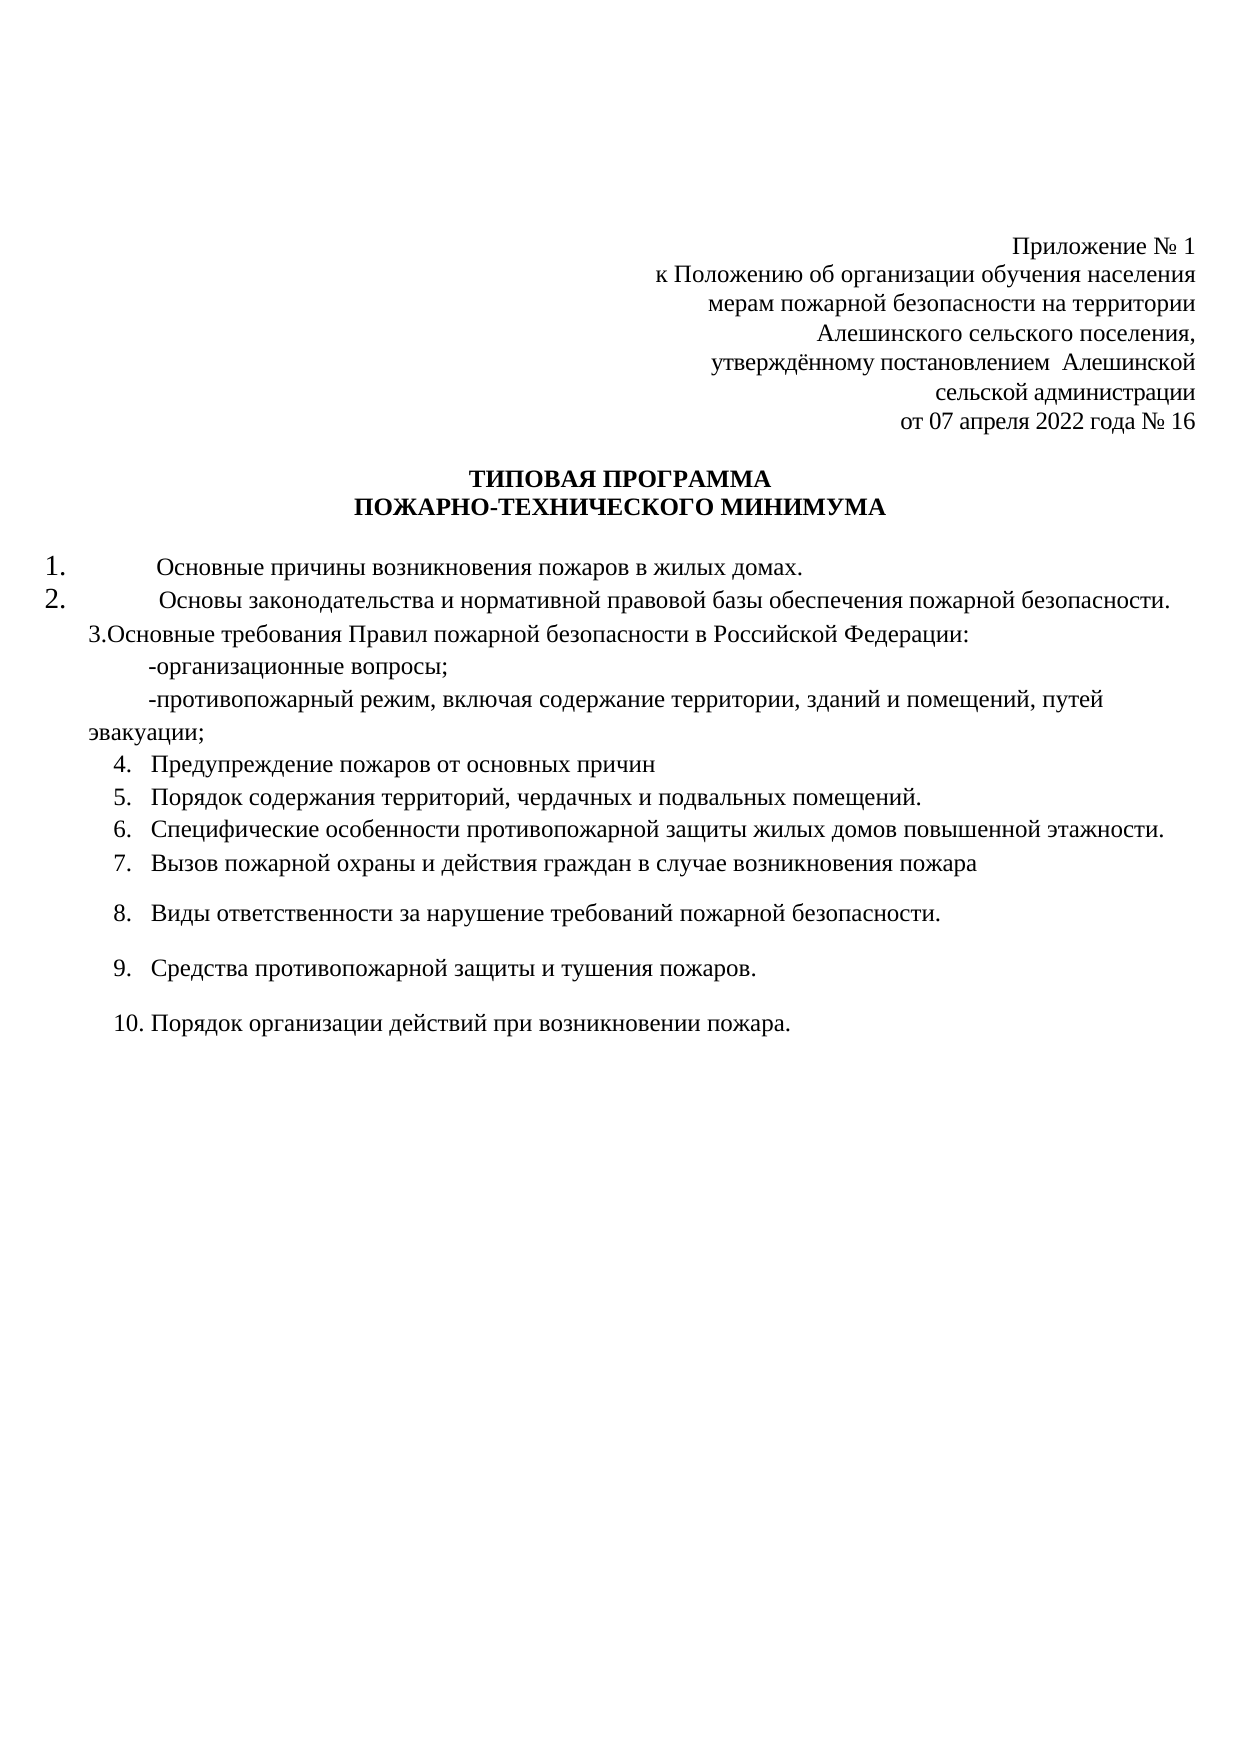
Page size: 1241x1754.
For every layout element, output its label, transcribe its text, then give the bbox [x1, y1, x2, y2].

text эвакуации; [44, 714, 1196, 747]
text к Положению об организации обучения населения [44, 259, 1196, 288]
list Предупреждение пожаров от основных причин [113, 747, 1196, 779]
list Основы законодательства и нормативной правовой базы обеспечения пожарной безопасности. [44, 582, 1196, 616]
list Специфические особенности противопожарной защиты жилых домов повышенной этажности. [113, 812, 1196, 844]
list Вызов пожарной охраны и действия граждан в случае возникновения пожара [113, 844, 1196, 878]
text утверждённому постановлением Алешинской [103, 347, 1196, 376]
text мерам пожарной безопасности на территории [44, 288, 1196, 317]
text от 07 апреля 2022 года № 16 [103, 406, 1196, 435]
list Виды ответственности за нарушение требований пожарной безопасности. [113, 878, 1196, 933]
text -организационные вопросы; [44, 649, 1196, 681]
list Порядок организации действий при возникновении пожара. [113, 988, 1196, 1043]
text ПОЖАРНО-ТЕХНИЧЕСКОГО МИНИМУМА [44, 492, 1196, 521]
text -противопожарный режим, включая содержание территории, зданий и помещений, путей [44, 681, 1196, 714]
list Порядок содержания территорий, чердачных и подвальных помещений. [113, 779, 1196, 812]
list Основные причины возникновения пожаров в жилых домах. [44, 550, 1196, 582]
text сельской администрации [103, 377, 1196, 406]
text Алешинского сельского поселения, [103, 318, 1196, 347]
text Приложение № 1 [44, 231, 1196, 259]
list Средства противопожарной защиты и тушения пожаров. [113, 933, 1196, 988]
text 3.Основные требования Правил пожарной безопасности в Российской Федерации: [44, 616, 1196, 649]
text ТИПОВАЯ ПРОГРАММА [44, 464, 1196, 492]
